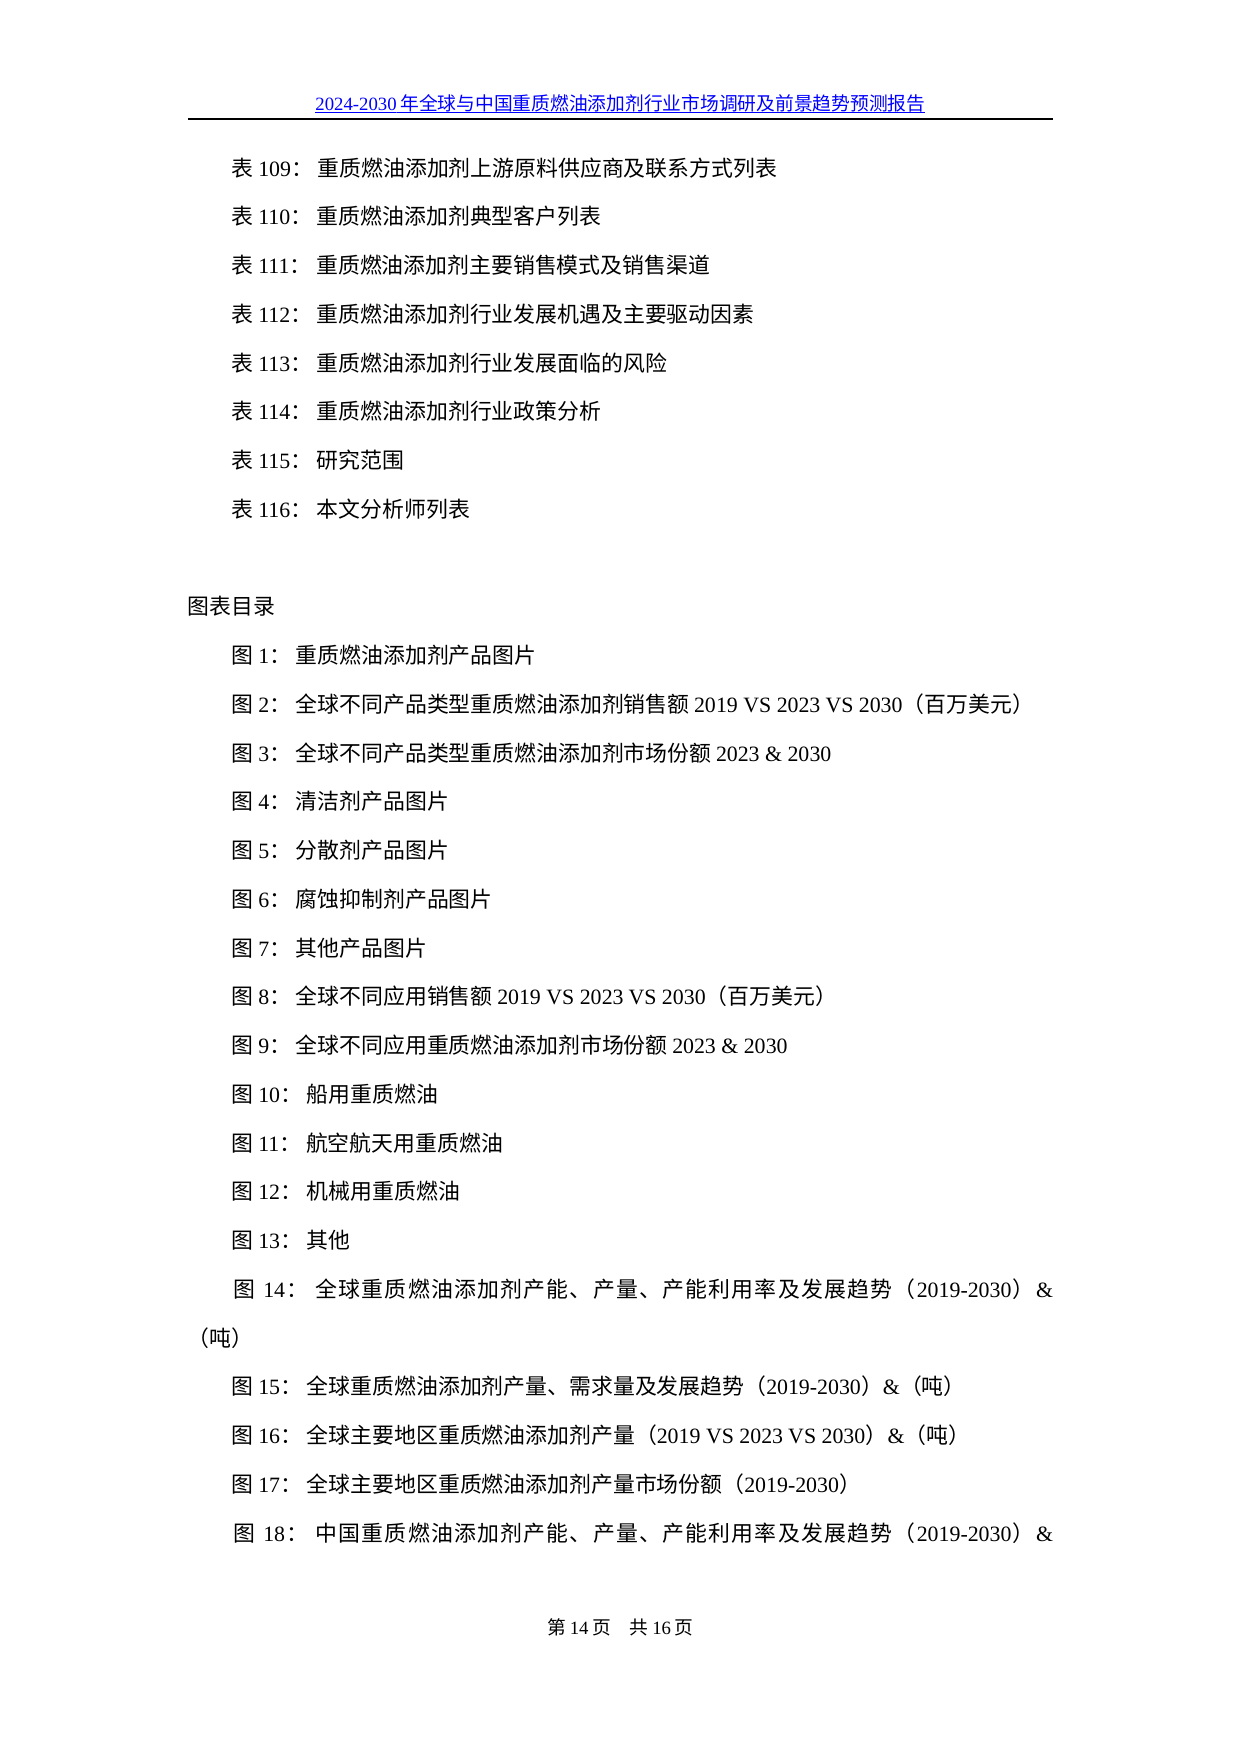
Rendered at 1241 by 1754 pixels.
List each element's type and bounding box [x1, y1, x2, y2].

text [187, 150, 1053, 1548]
